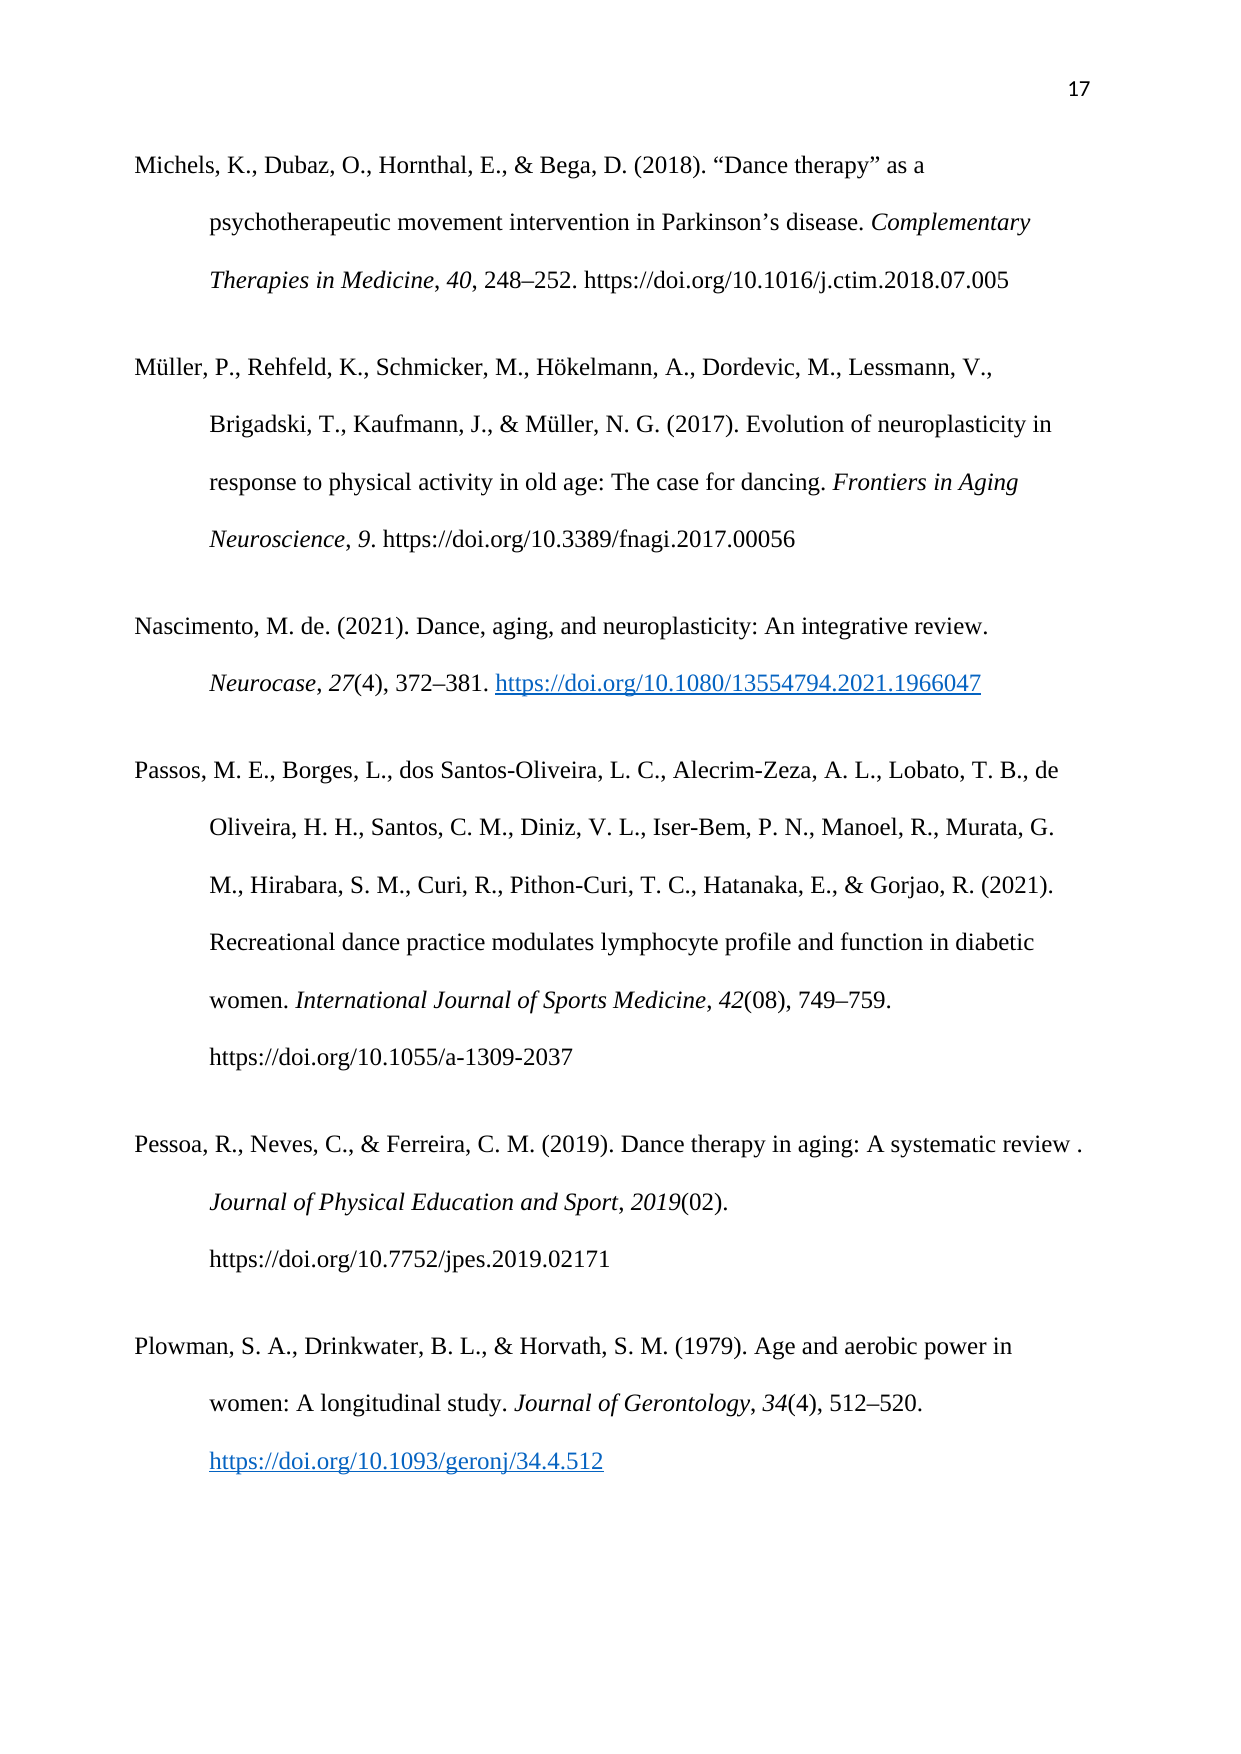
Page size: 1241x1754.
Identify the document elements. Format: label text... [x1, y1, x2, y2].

text Nascimento, M. de. (2021). Dance, aging, and neuroplasticity: An integrative review. Neurocase, 27(4), 372–381. https://doi.org/10.1080/13554794.2021.1966047 [134, 611, 1090, 697]
text Müller, P., Rehfeld, K., Schmicker, M., Hökelmann, A., Dordevic, M., Lessmann, V., Brigadski, T., Kaufmann, J., & Müller, N. G. (2017). Evolution of neuroplasticity in response to physical activity in old age: The case for dancing. Frontiers in Aging Neuroscience, 9. https://doi.org/10.3389/fnagi.2017.00056 [134, 352, 1090, 553]
text Michels, K., Dubaz, O., Hornthal, E., & Bega, D. (2018). “Dance therapy” as a psychotherapeutic movement intervention in Parkinson’s disease. Complementary Therapies in Medicine, 40, 248–252. https://doi.org/10.1016/j.ctim.2018.07.005 [134, 150, 1090, 294]
text Plowman, S. A., Drinkwater, B. L., & Horvath, S. M. (1979). Age and aerobic power in women: A longitudinal study. Journal of Gerontology, 34(4), 512–520. https://doi.org/10.1093/geronj/34.4.512 [134, 1331, 1090, 1474]
text Passos, M. E., Borges, L., dos Santos-Oliveira, L. C., Alecrim-Zeza, A. L., Lobato, T. B., de Oliveira, H. H., Santos, C. M., Diniz, V. L., Iser-Bem, P. N., Manoel, R., Murata, G. M., Hirabara, S. M., Curi, R., Pithon-Curi, T. C., Hatanaka, E., & Gorjao, R. (2021). Recreational dance practice modulates lymphocyte profile and function in diabetic women. International Journal of Sports Medicine, 42(08), 749–759. https://doi.org/10.1055/a-1309-2037 [134, 755, 1090, 1071]
text Pessoa, R., Neves, C., & Ferreira, C. M. (2019). Dance therapy in aging: A systematic review . Journal of Physical Education and Sport, 2019(02). https://doi.org/10.7752/jpes.2019.02171 [134, 1129, 1090, 1273]
